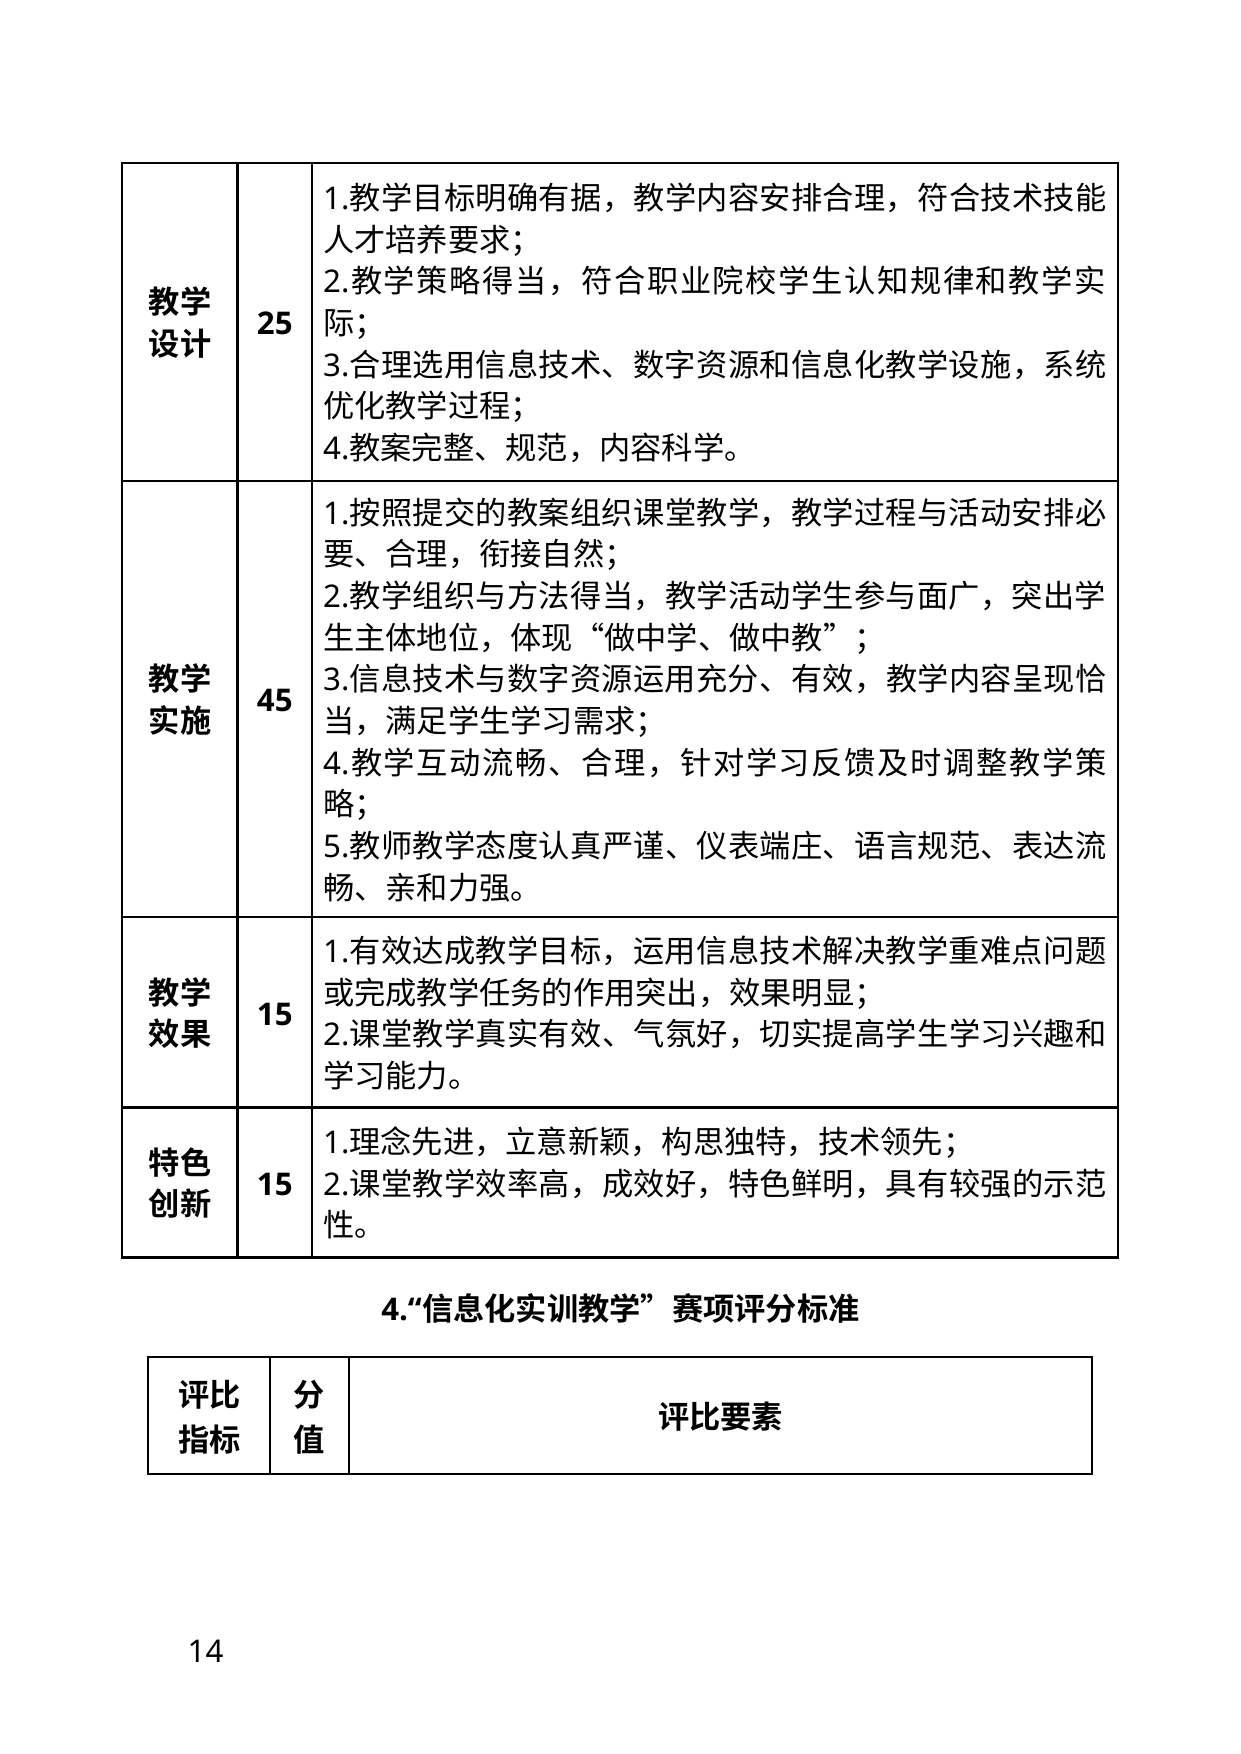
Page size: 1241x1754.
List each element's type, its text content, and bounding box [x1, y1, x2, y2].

table_cell 教学 实施 [123, 482, 236, 916]
table_cell 特色 创新 [123, 1109, 236, 1256]
table_header 分值 [271, 1358, 348, 1473]
table_cell 25 [239, 164, 311, 480]
table_cell 教学 效果 [123, 918, 236, 1106]
table_header 评比 指标 [149, 1358, 269, 1473]
table_cell 1.理念先进，立意新颖，构思独特，技术领先； 2.课堂教学效率高，成效好，特色鲜明，具有较强的示范性。 [313, 1109, 1117, 1256]
table_cell 45 [239, 482, 311, 916]
table_cell 15 [239, 918, 311, 1106]
table_cell 15 [239, 1109, 311, 1256]
text 4.“信息化实训教学”赛项评分标准 [187, 1275, 1053, 1340]
table_cell 1.按照提交的教案组织课堂教学，教学过程与活动安排必要、合理，衔接自然； 2.教学组织与方法得当，教学活动学生参与面广，突出学生主体地位，体现“做中学、做中教”； 3.信息技术与数字资源运用充分、有效，教学内容呈现恰当，满足学生学习需求； 4.教学互动流畅、合理，针对学习反馈及时调整教学策略； 5.教师教学态度认真严谨、仪表端庄、语言规范、表达流畅、亲和力强。 [313, 482, 1117, 916]
table_cell 1.有效达成教学目标，运用信息技术解决教学重难点问题或完成教学任务的作用突出，效果明显； 2.课堂教学真实有效、气氛好，切实提高学生学习兴趣和学习能力。 [313, 918, 1117, 1106]
table_cell 1.教学目标明确有据，教学内容安排合理，符合技术技能人才培养要求； 2.教学策略得当，符合职业院校学生认知规律和教学实际； 3.合理选用信息技术、数字资源和信息化教学设施，系统优化教学过程； 4.教案完整、规范，内容科学。 [313, 164, 1117, 480]
table_cell 教学 设计 [123, 164, 236, 480]
table_header 评比要素 [350, 1358, 1091, 1473]
